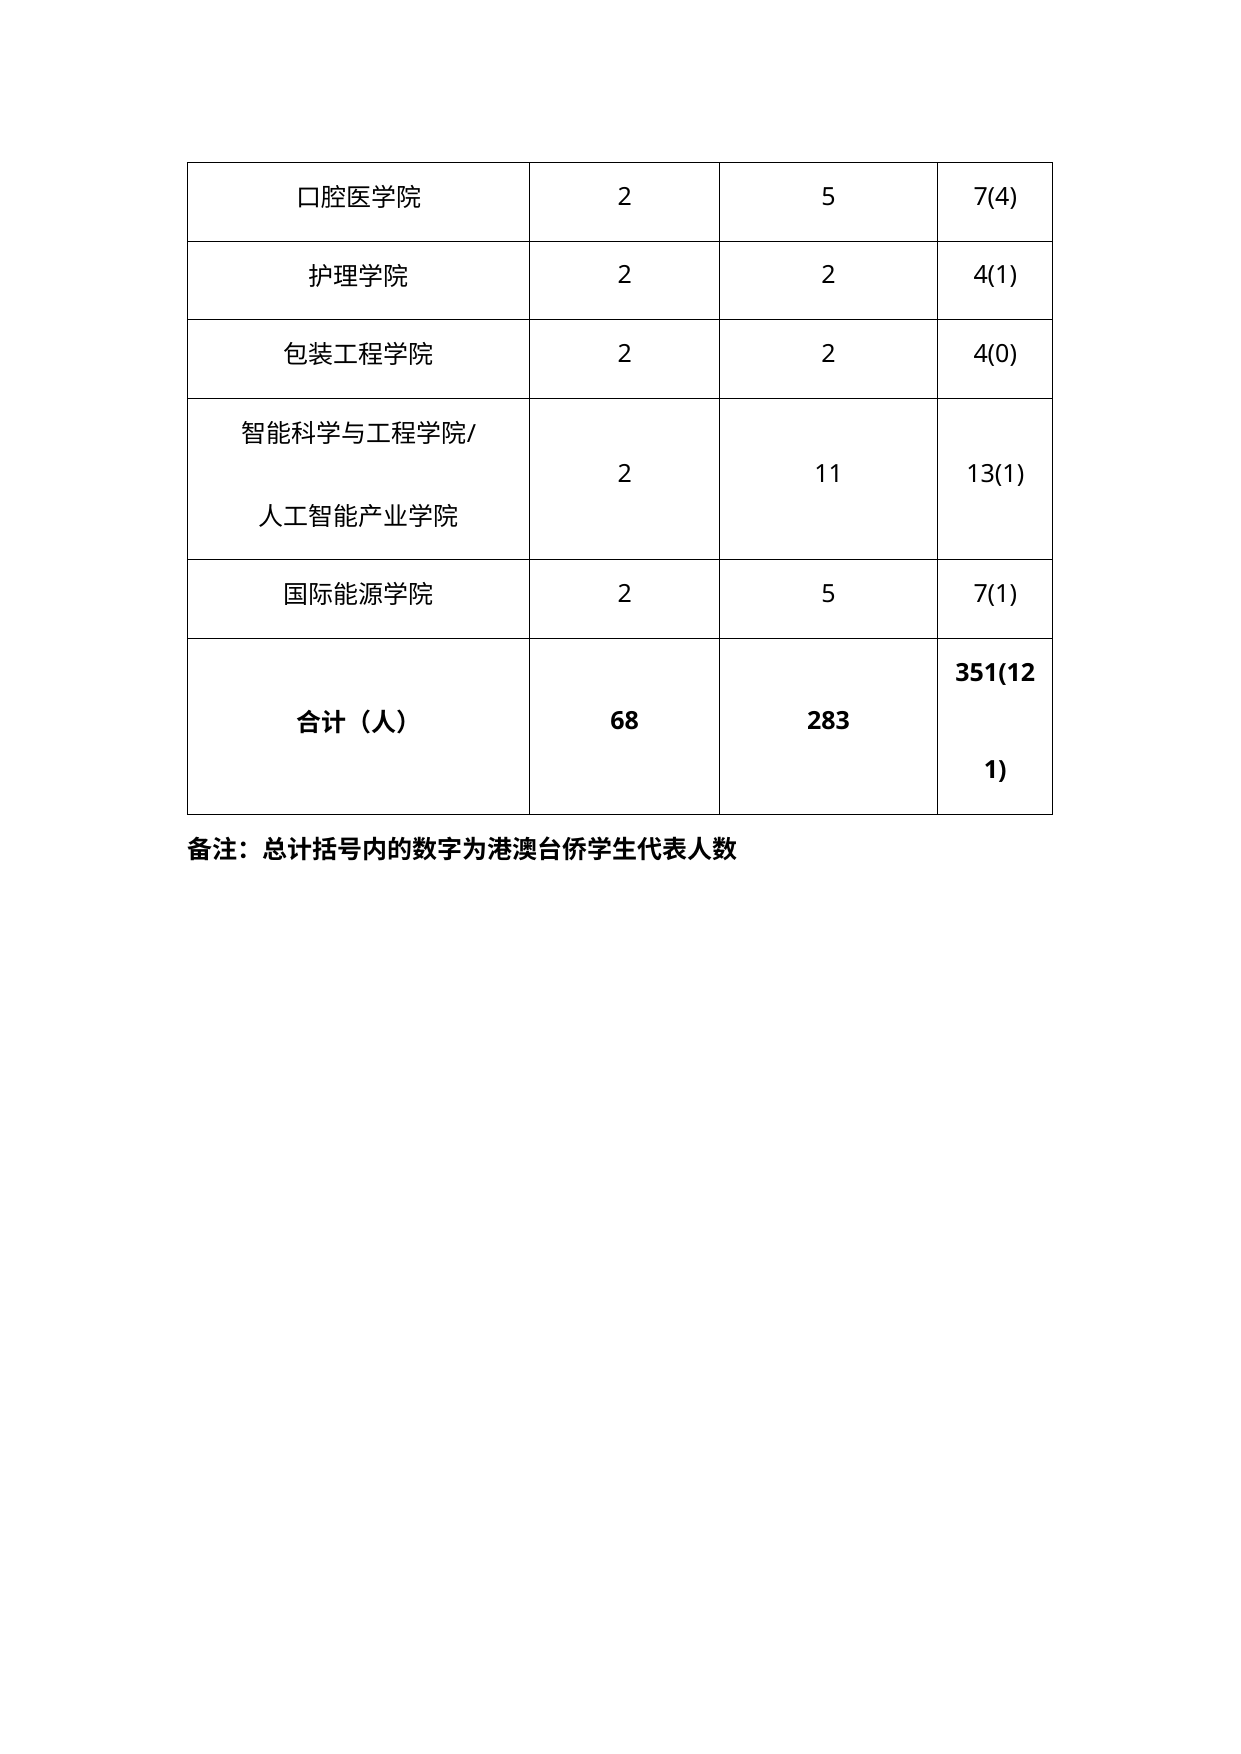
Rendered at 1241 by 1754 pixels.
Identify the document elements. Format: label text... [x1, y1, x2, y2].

table_cell 2 [530, 560, 719, 638]
table_cell 2 [720, 242, 937, 319]
table_cell 口腔医学院 [188, 163, 529, 241]
table_cell 7(4) [938, 163, 1052, 241]
table_cell 5 [720, 163, 937, 241]
table_cell 4(0) [938, 320, 1052, 398]
table_cell 护理学院 [188, 242, 529, 319]
table_cell 11 [720, 399, 937, 559]
table_cell 283 [720, 639, 937, 814]
text 备注：总计括号内的数字为港澳台侨学生代表人数 [187, 815, 1053, 880]
table_cell 国际能源学院 [188, 560, 529, 638]
table_cell 合计（人） [188, 639, 529, 814]
table_cell 2 [720, 320, 937, 398]
table_cell 68 [530, 639, 719, 814]
table_cell 2 [530, 320, 719, 398]
table_cell 智能科学与工程学院/ 人工智能产业学院 [188, 399, 529, 559]
table_cell 包装工程学院 [188, 320, 529, 398]
table_cell 351(121) [938, 639, 1052, 814]
table_cell 2 [530, 163, 719, 241]
table_cell 4(1) [938, 242, 1052, 319]
table_cell 13(1) [938, 399, 1052, 559]
table_cell 2 [530, 399, 719, 559]
table_cell 7(1) [938, 560, 1052, 638]
table_cell 5 [720, 560, 937, 638]
table_cell 2 [530, 242, 719, 319]
